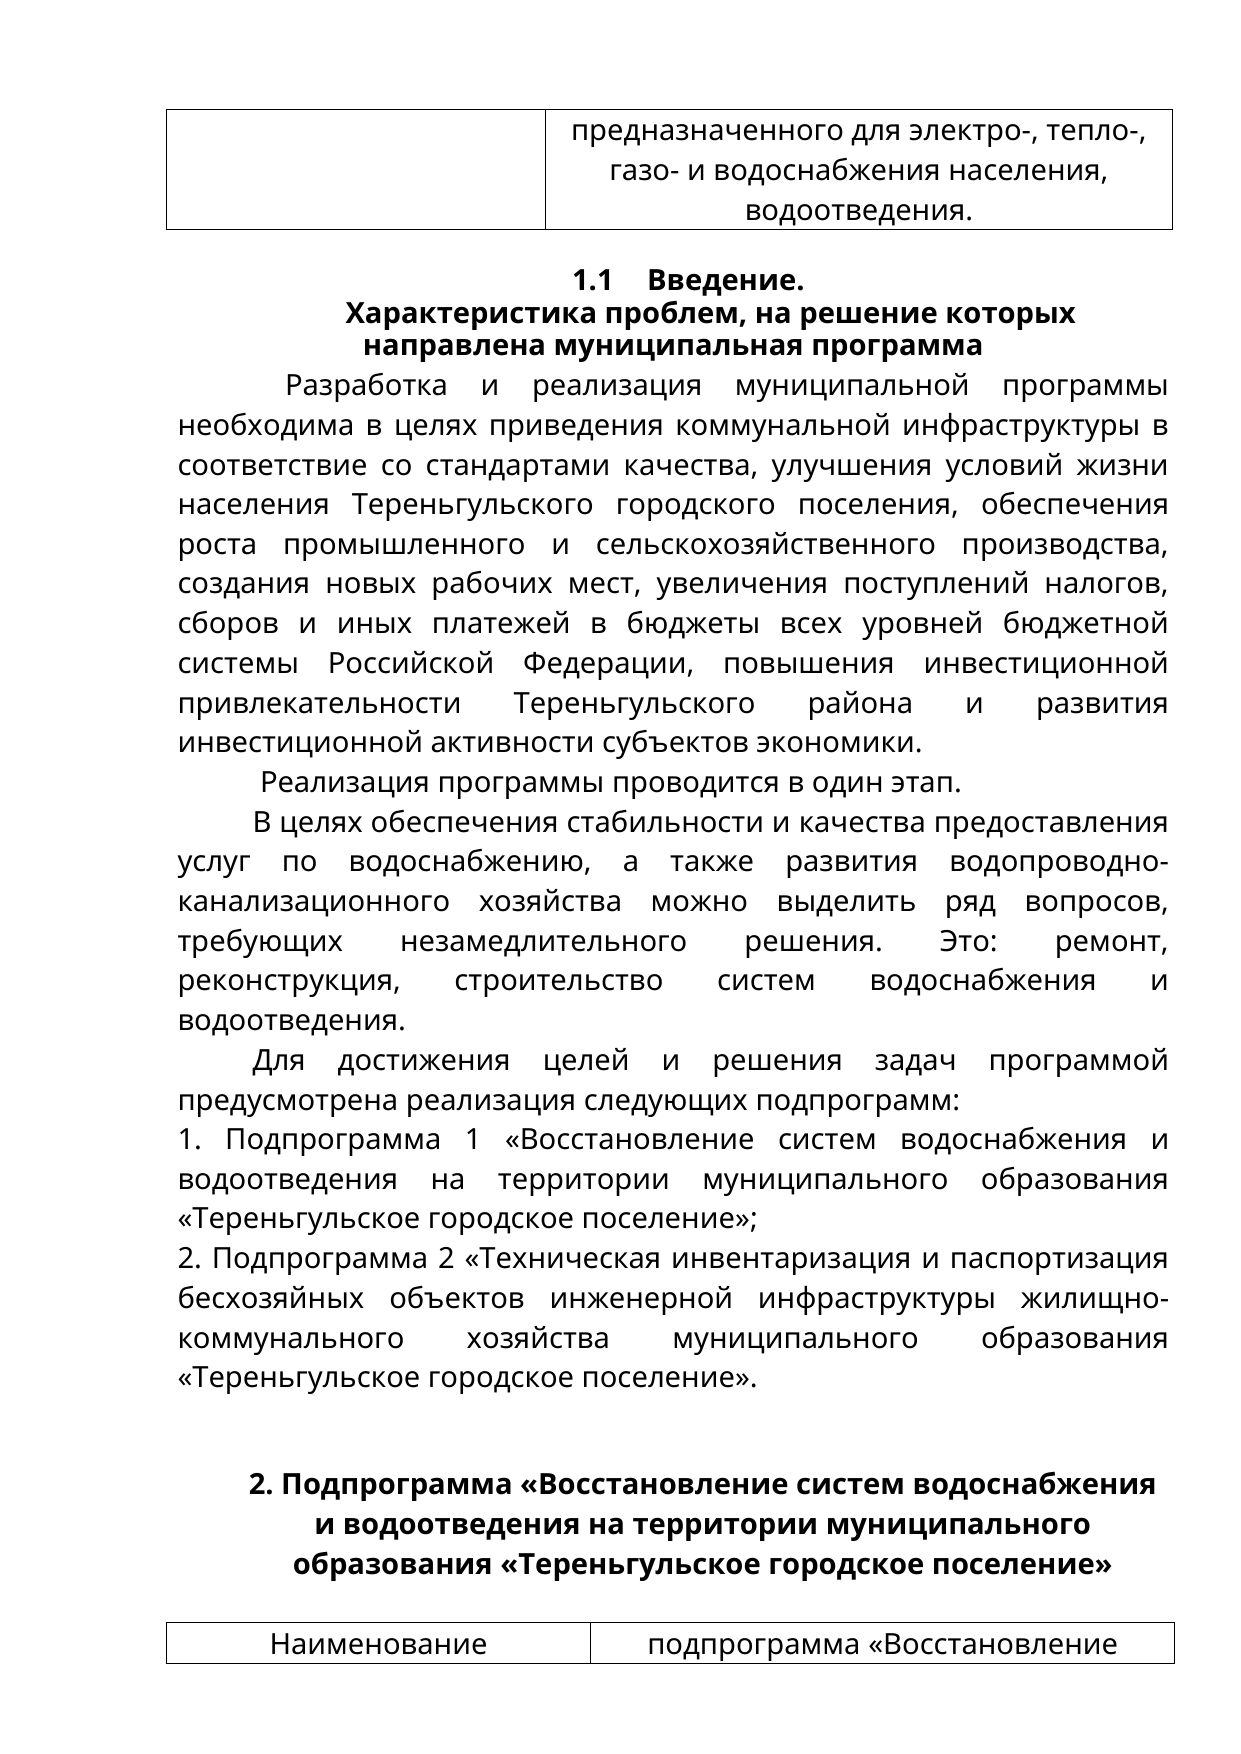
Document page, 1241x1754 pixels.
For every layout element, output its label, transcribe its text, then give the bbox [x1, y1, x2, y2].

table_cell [546, 110, 1172, 229]
text 2. Подпрограмма «Восстановление систем водоснабжения и водоотведения на территории муниципального образования «Тереньгульское городское поселение» [236, 1463, 1169, 1583]
text Для достижения целей и решения задач программой предусмотрена реализация следующих подпрограмм: [177, 1039, 1169, 1118]
text Реализация программы проводится в один этап. [177, 761, 1169, 801]
text 1. Подпрограмма 1 «Восстановление систем водоснабжения и водоотведения на территории муниципального образования «Тереньгульское городское поселение»; [177, 1118, 1169, 1237]
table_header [167, 1623, 590, 1663]
text Разработка и реализация муниципальной программы необходима в целях приведения коммунальной инфраструктуры в соответствие со стандартами качества, улучшения условий жизни населения Тереньгульского городского поселения, обеспечения роста промышленного и сельскохозяйственного производства, создания новых рабочих мест, увеличения поступлений налогов, сборов и иных платежей в бюджеты всех уровней бюджетной системы Российской Федерации, повышения инвестиционной привлекательности Тереньгульского района и развития инвестиционной активности субъектов экономики. [177, 364, 1169, 761]
list Введение. [207, 263, 1169, 297]
text Характеристика проблем, на решение которых направлена муниципальная программа [177, 297, 1169, 364]
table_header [591, 1623, 1174, 1663]
text 2. Подпрограмма 2 «Техническая инвентаризация и паспортизация бесхозяйных объектов инженерной инфраструктуры жилищно-коммунального хозяйства муниципального образования «Тереньгульское городское поселение». [177, 1237, 1169, 1396]
text В целях обеспечения стабильности и качества предоставления услуг по водоснабжению, а также развития водопроводно-канализационного хозяйства можно выделить ряд вопросов, требующих незамедлительного решения. Это: ремонт, реконструкция, строительство систем водоснабжения и водоотведения. [177, 801, 1169, 1039]
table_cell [167, 110, 545, 229]
